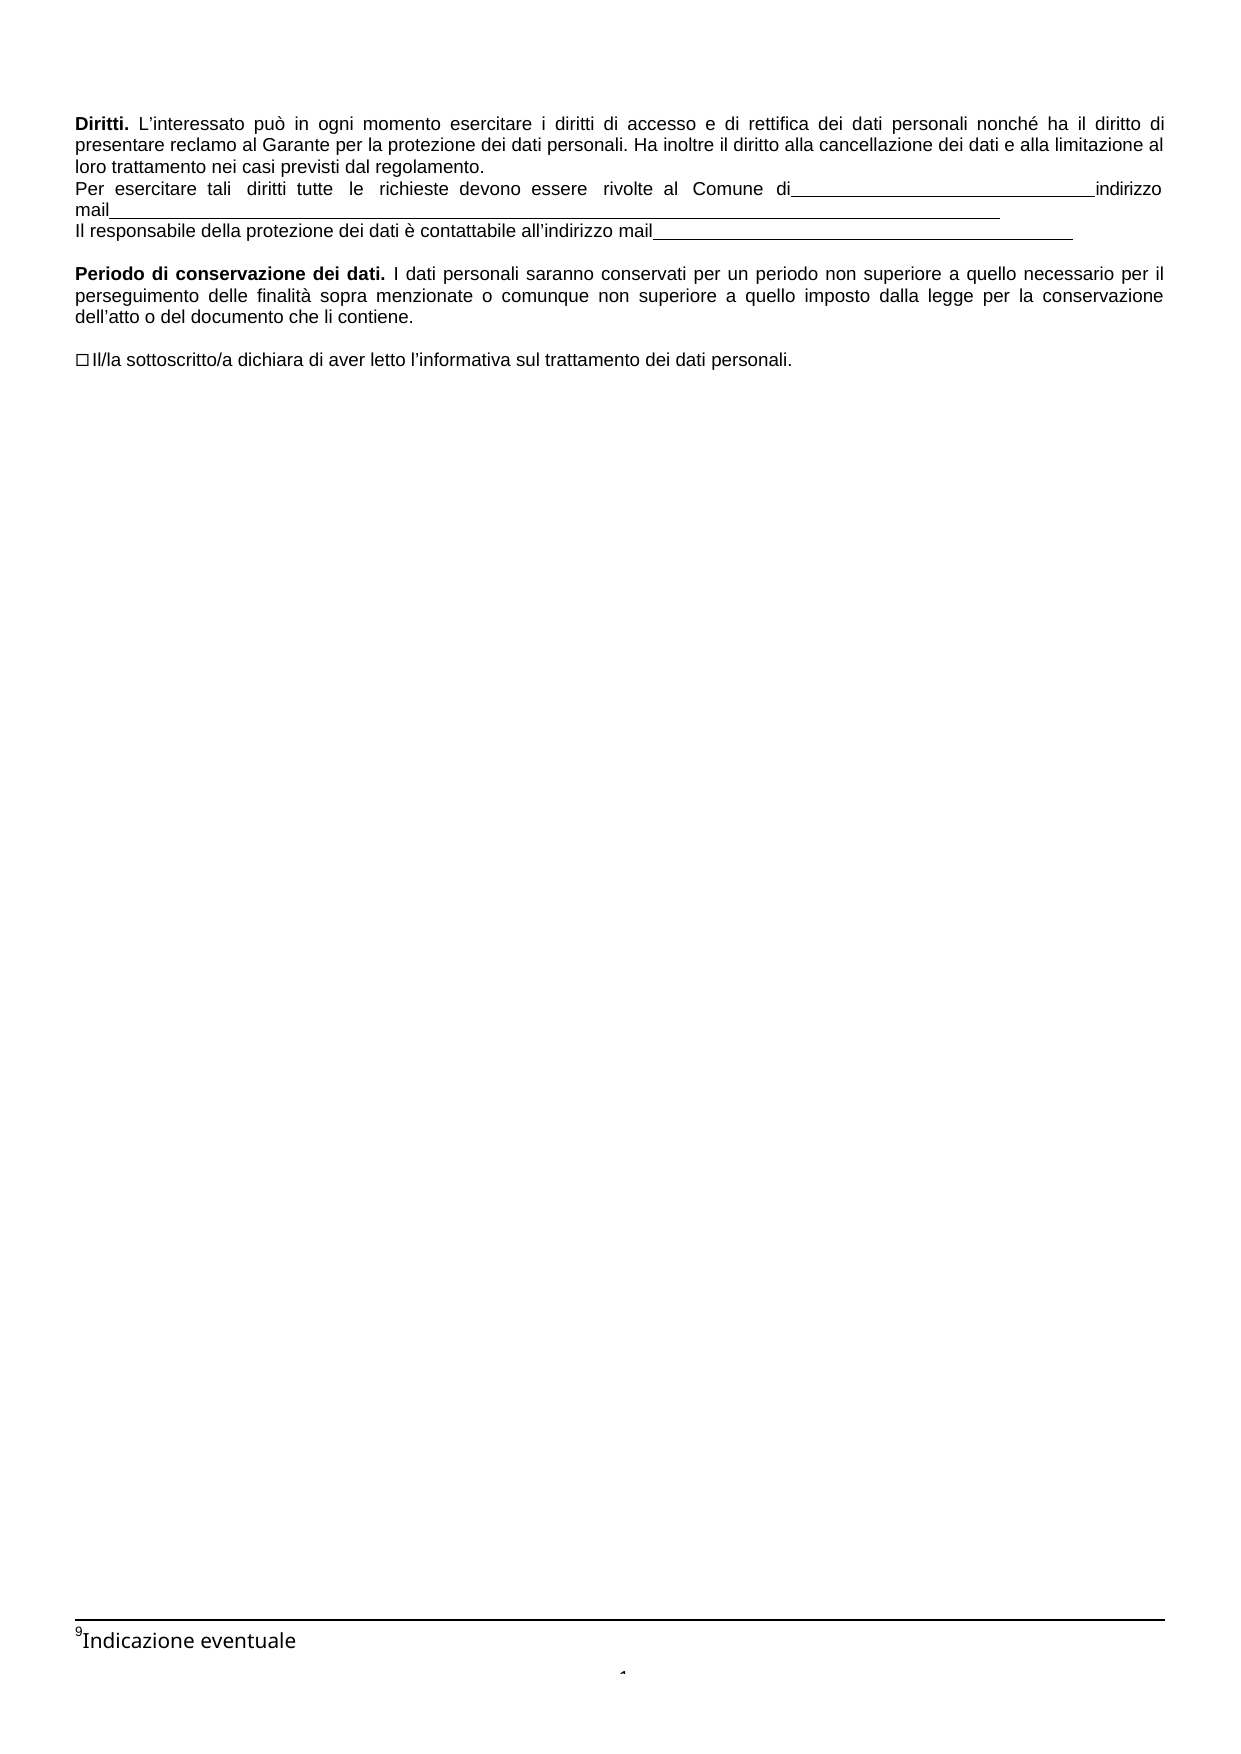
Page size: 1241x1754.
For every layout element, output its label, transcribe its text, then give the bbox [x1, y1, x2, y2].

list Il/la sottoscritto/a dichiara di aver letto l’informativa sul trattamento dei dati personali. [75, 349, 1178, 371]
text Per esercitare tali diritti tutte le richieste devono essere rivolte al Comune di indirizzo mail [75, 177, 1164, 221]
text Periodo di conservazione dei dati. I dati personali saranno conservati per un periodo non superiore a quello necessario per il perseguimento delle finalità sopra menzionate o comunque non superiore a quello imposto dalla legge per la conservazione dell’atto o del documento che li contiene. [75, 263, 1165, 328]
subtitle 9Indicazione eventuale [75, 1619, 1178, 1655]
text Il responsabile della protezione dei dati è contattabile all’indirizzo mail [75, 221, 1178, 242]
text Diritti. L’interessato può in ogni momento esercitare i diritti di accesso e di rettifica dei dati personali nonché ha il diritto di presentare reclamo al Garante per la protezione dei dati personali. Ha inoltre il diritto alla cancellazione dei dati e alla limitazione al loro trattamento nei casi previsti dal regolamento. [75, 113, 1166, 177]
